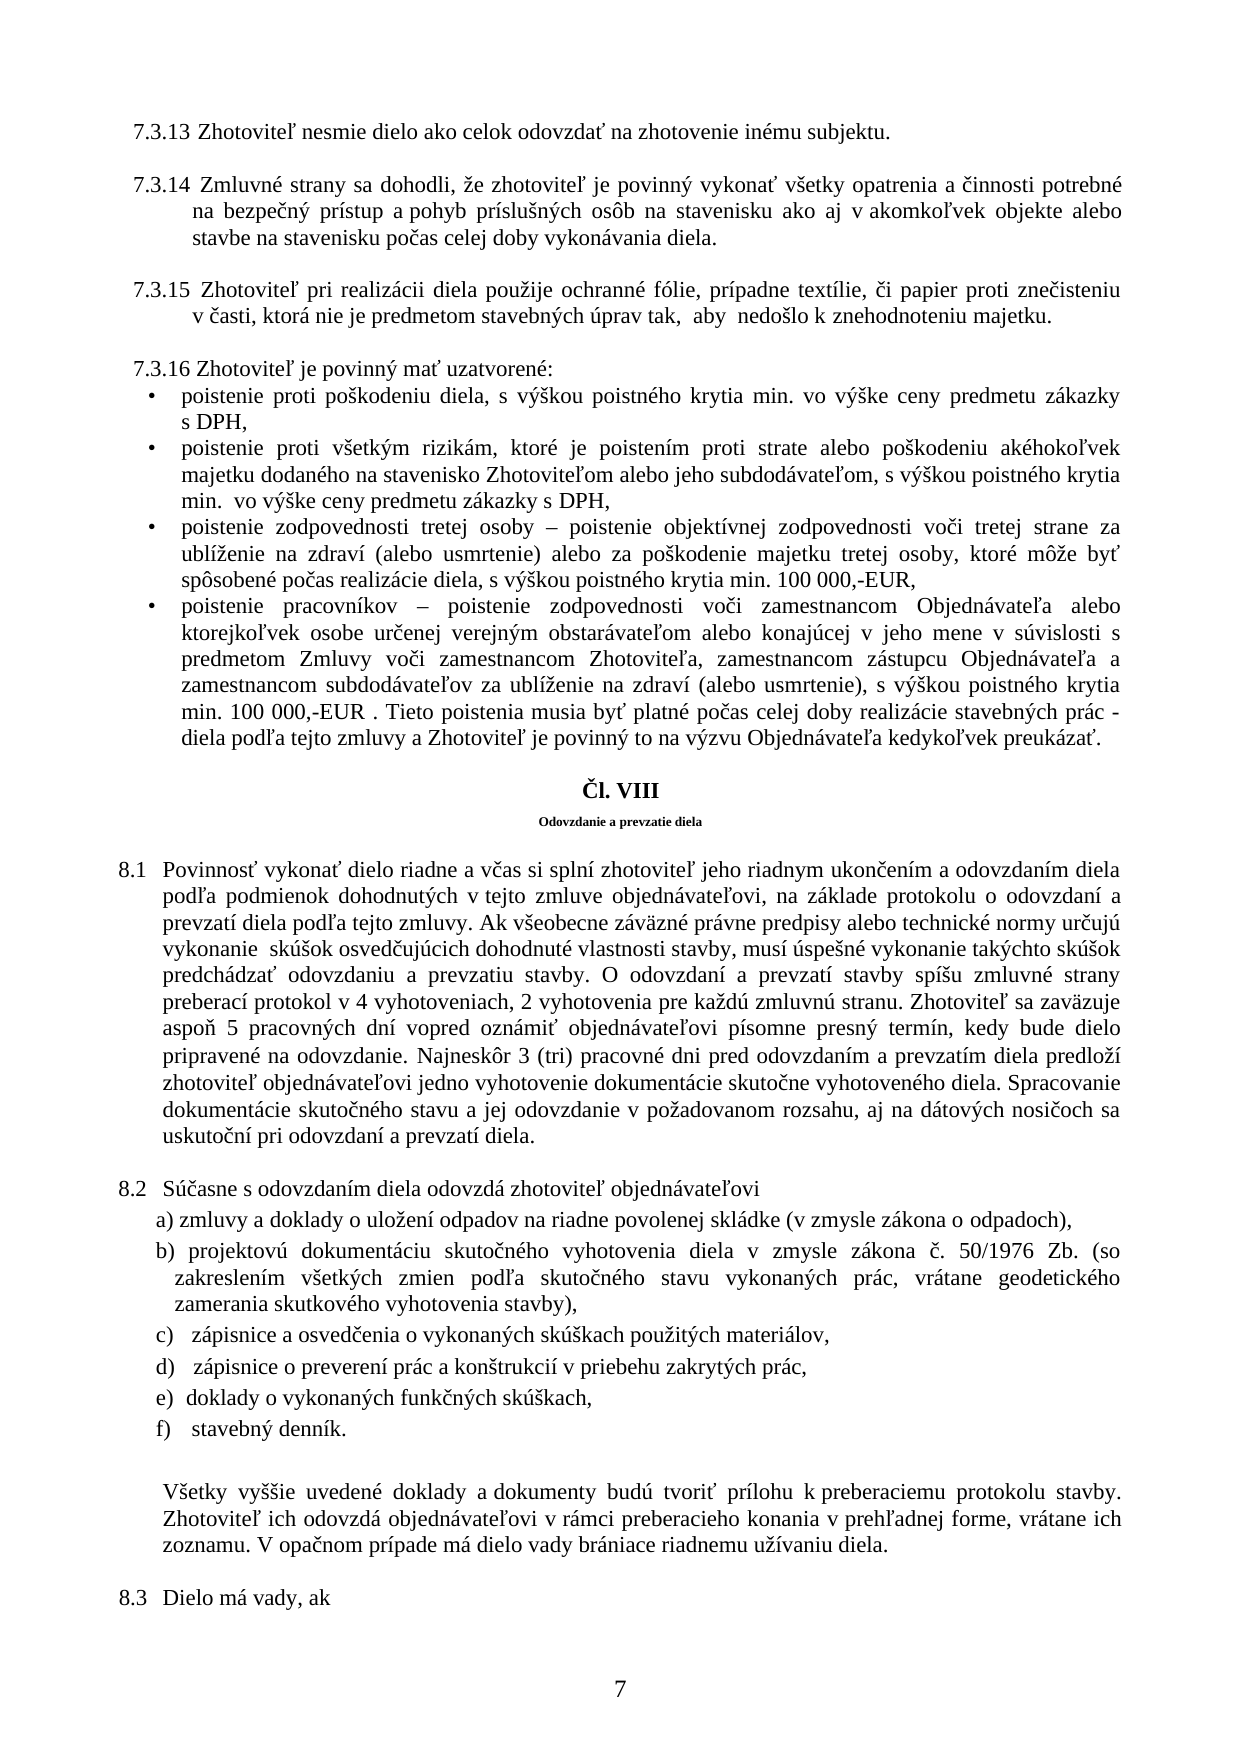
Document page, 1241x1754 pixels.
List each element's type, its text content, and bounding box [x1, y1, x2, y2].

text • poistenie pracovníkov – poistenie zodpovednosti voči zamestnancom Objednávateľa alebo ktorejkoľvek osobe určenej verejným obstarávateľom alebo konajúcej v jeho mene v súvislosti s predmetom Zmluvy voči zamestnancom Zhotoviteľa, zamestnancom zástupcu Objednávateľa a zamestnancom subdodávateľov za ublíženie na zdraví (alebo usmrtenie), s výškou poistného krytia min. 100 000,-EUR . Tieto poistenia musia byť platné počas celej doby realizácie stavebných prác - diela podľa tejto zmluvy a Zhotoviteľ je povinný to na výzvu Objednávateľa kedykoľvek preukázať. [148, 592, 1122, 751]
text 8.3 Dielo má vady, ak [118, 1584, 1122, 1610]
text • poistenie proti poškodeniu diela, s výškou poistného krytia min. vo výške ceny predmetu zákazky s DPH, [148, 382, 1122, 434]
text 7.3.13 Zhotoviteľ nesmie dielo ako celok odovzdať na zhotovenie inému subjektu. [133, 118, 1122, 144]
text • poistenie zodpovednosti tretej osoby – poistenie objektívnej zodpovednosti voči tretej strane za ublíženie na zdraví (alebo usmrtenie) alebo za poškodenie majetku tretej osoby, ktoré môže byť spôsobené počas realizácie diela, s výškou poistného krytia min. 100 000,-EUR, [148, 513, 1122, 592]
subtitle Odovzdanie a prevzatie diela [118, 803, 1122, 830]
text a) zmluvy a doklady o uložení odpadov na riadne povolenej skládke (v zmysle zákona o odpadoch), [156, 1206, 1122, 1232]
text Čl. VIII [119, 777, 1122, 803]
text 8.2 Súčasne s odovzdaním diela odovzdá zhotoviteľ objednávateľovi [118, 1175, 1122, 1201]
list zápisnice a osvedčenia o vykonaných skúškach použitých materiálov, [156, 1321, 1122, 1348]
text 7.3.16 Zhotoviteľ je povinný mať uzatvorené: [133, 355, 1122, 382]
text 7.3.15 Zhotoviteľ pri realizácii diela použije ochranné fólie, prípadne textílie, či papier proti znečisteniu v časti, ktorá nie je predmetom stavebných úprav tak, aby nedošlo k znehodnoteniu majetku. [133, 276, 1122, 329]
list doklady o vykonaných funkčných skúškach, [156, 1384, 1122, 1411]
list stavebný denník. [156, 1416, 1122, 1442]
text 8.1 Povinnosť vykonať dielo riadne a včas si splní zhotoviteľ jeho riadnym ukončením a odovzdaním diela podľa podmienok dohodnutých v tejto zmluve objednávateľovi, na základe protokolu o odovzdaní a prevzatí diela podľa tejto zmluvy. Ak všeobecne záväzné právne predpisy alebo technické normy určujú vykonanie skúšok osvedčujúcich dohodnuté vlastnosti stavby, musí úspešné vykonanie takýchto skúšok predchádzať odovzdaniu a prevzatiu stavby. O odovzdaní a prevzatí stavby spíšu zmluvné strany preberací protokol v 4 vyhotoveniach, 2 vyhotovenia pre každú zmluvnú stranu. Zhotoviteľ sa zaväzuje aspoň 5 pracovných dní vopred oznámiť objednávateľovi písomne presný termín, kedy bude dielo pripravené na odovzdanie. Najneskôr 3 (tri) pracovné dni pred odovzdaním a prevzatím diela predloží zhotoviteľ objednávateľovi jedno vyhotovenie dokumentácie skutočne vyhotoveného diela. Spracovanie dokumentácie skutočného stavu a jej odovzdanie v požadovanom rozsahu, aj na dátových nosičoch sa uskutoční pri odovzdaní a prevzatí diela. [118, 856, 1122, 1148]
text b) projektovú dokumentáciu skutočného vyhotovenia diela v zmysle zákona č. 50/1976 Zb. (so zakreslením všetkých zmien podľa skutočného stavu vykonaných prác, vrátane geodetického zamerania skutkového vyhotovenia stavby), [156, 1237, 1122, 1316]
text 7.3.14 Zmluvné strany sa dohodli, že zhotoviteľ je povinný vykonať všetky opatrenia a činnosti potrebné na bezpečný prístup a pohyb príslušných osôb na stavenisku ako aj v akomkoľvek objekte alebo stavbe na stavenisku počas celej doby vykonávania diela. [133, 171, 1122, 250]
text • poistenie proti všetkým rizikám, ktoré je poistením proti strate alebo poškodeniu akéhokoľvek majetku dodaného na stavenisko Zhotoviteľom alebo jeho subdodávateľom, s výškou poistného krytia min. vo výške ceny predmetu zákazky s DPH, [148, 434, 1122, 513]
list zápisnice o preverení prác a konštrukcií v priebehu zakrytých prác, [156, 1353, 1122, 1379]
text Všetky vyššie uvedené doklady a dokumenty budú tvoriť prílohu k preberaciemu protokolu stavby. Zhotoviteľ ich odovzdá objednávateľovi v rámci preberacieho konania v prehľadnej forme, vrátane ich zoznamu. V opačnom prípade má dielo vady brániace riadnemu užívaniu diela. [162, 1478, 1122, 1557]
